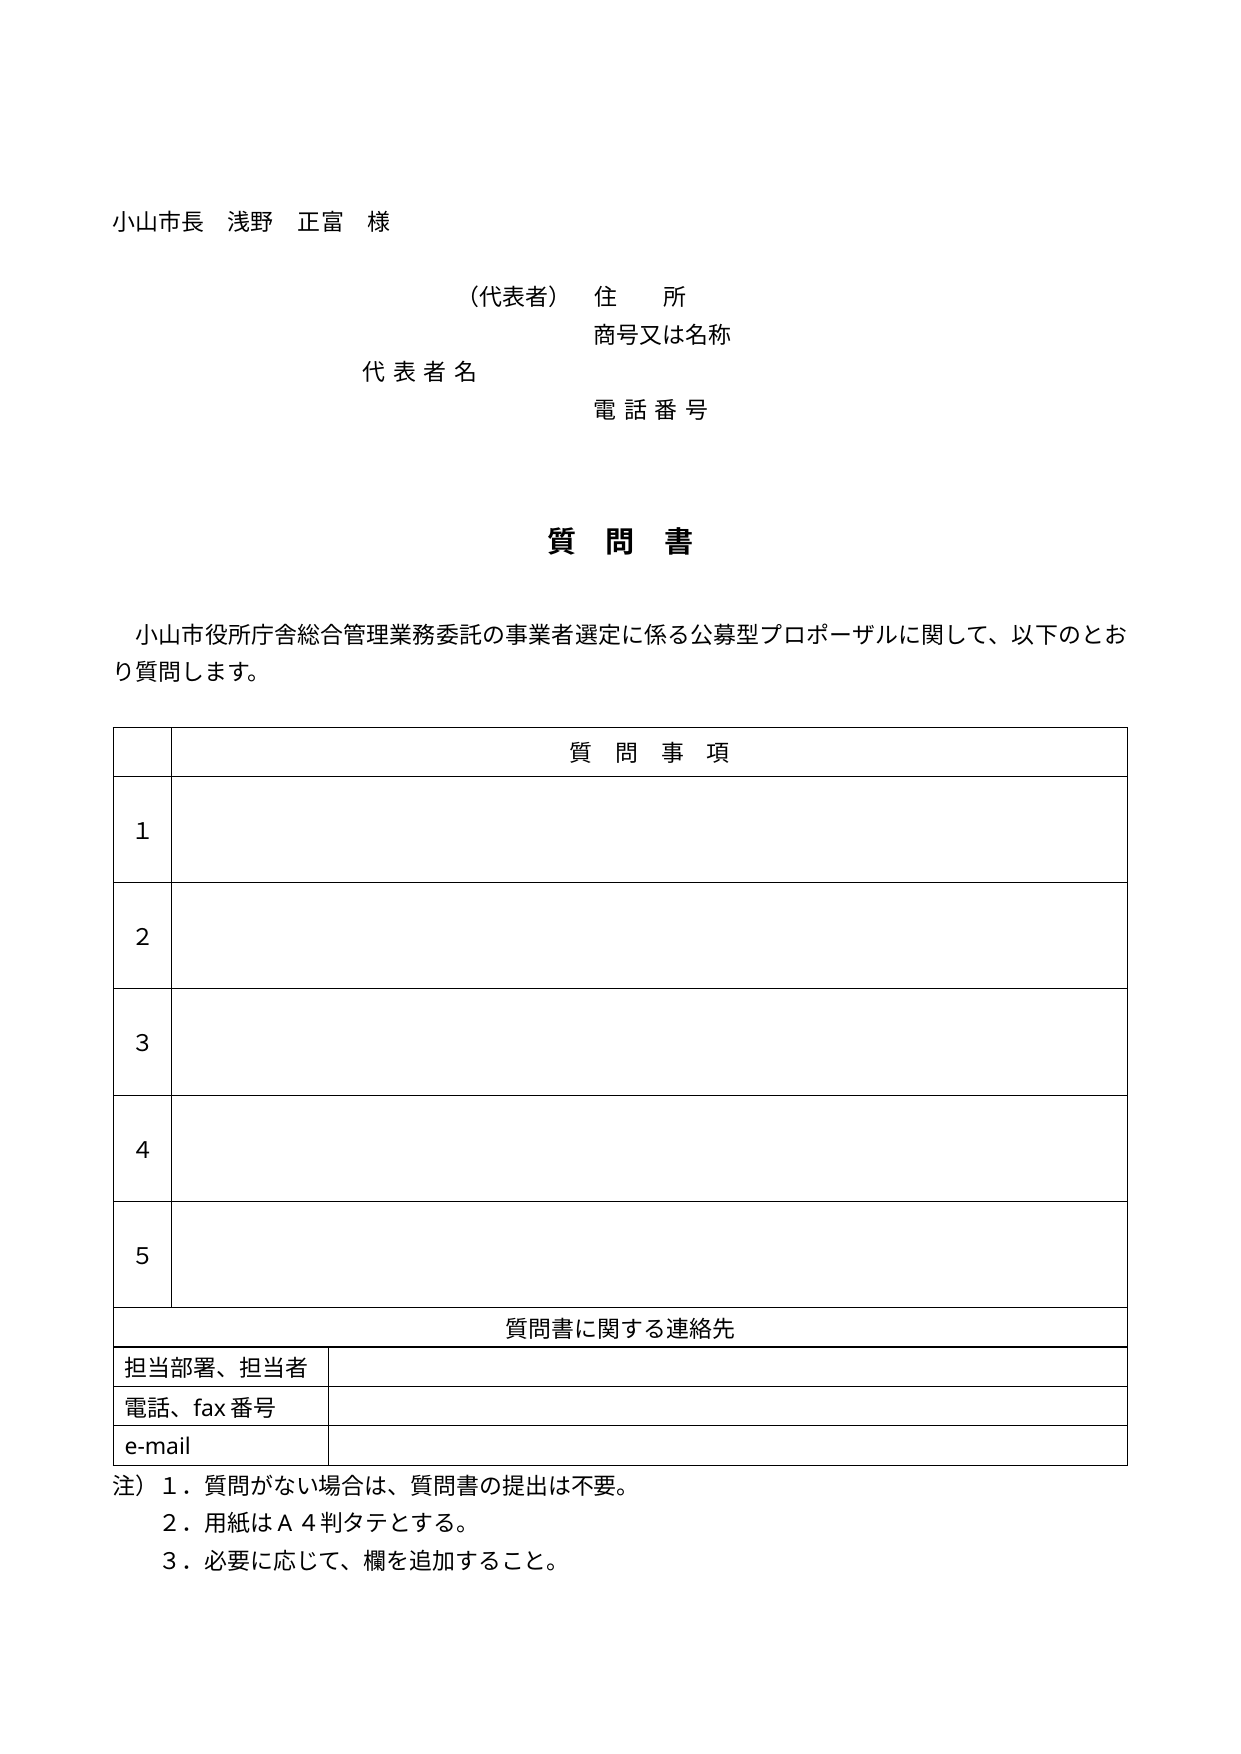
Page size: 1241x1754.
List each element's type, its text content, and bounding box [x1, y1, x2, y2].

table_cell 質問書に関する連絡先 [114, 1308, 1127, 1346]
table_cell ５ [114, 1202, 171, 1307]
text 注）１．質問がない場合は、質問書の提出は不要。 [112, 1466, 1128, 1503]
table_cell ３ [114, 989, 171, 1094]
text 電話番号 [112, 389, 1128, 427]
table_cell 担当部署、担当者 [114, 1348, 328, 1386]
table_cell ２ [114, 883, 171, 988]
table_cell 電話、fax番号 [114, 1387, 328, 1425]
table_header 質 問 事 項 [172, 728, 1127, 776]
table_cell e-mail [114, 1426, 328, 1464]
table_cell [172, 883, 1127, 988]
text 小山市役所庁舎総合管理業務委託の事業者選定に係る公募型プロポーザルに関して、以下のとおり質問します。 [112, 614, 1128, 689]
table_cell [172, 1096, 1127, 1201]
text 小山市長 浅野 正富 様 [112, 202, 1128, 239]
table_cell [329, 1387, 1127, 1425]
table_cell １ [114, 777, 171, 882]
table_cell ４ [114, 1096, 171, 1201]
table_cell [329, 1348, 1127, 1386]
text ３．必要に応じて、欄を追加すること。 [112, 1541, 1128, 1578]
text 商号又は名称 [594, 314, 1128, 352]
text 質 問 書 [112, 502, 1128, 577]
table_cell [172, 989, 1127, 1094]
text ２．用紙はA４判タテとする。 [112, 1503, 1128, 1541]
table_cell [172, 1202, 1127, 1307]
text （代表者） 住所 [457, 277, 1128, 314]
table_cell [329, 1426, 1127, 1464]
text 代表者名 [112, 352, 1128, 389]
table_cell [172, 777, 1127, 882]
table_header [114, 728, 171, 776]
